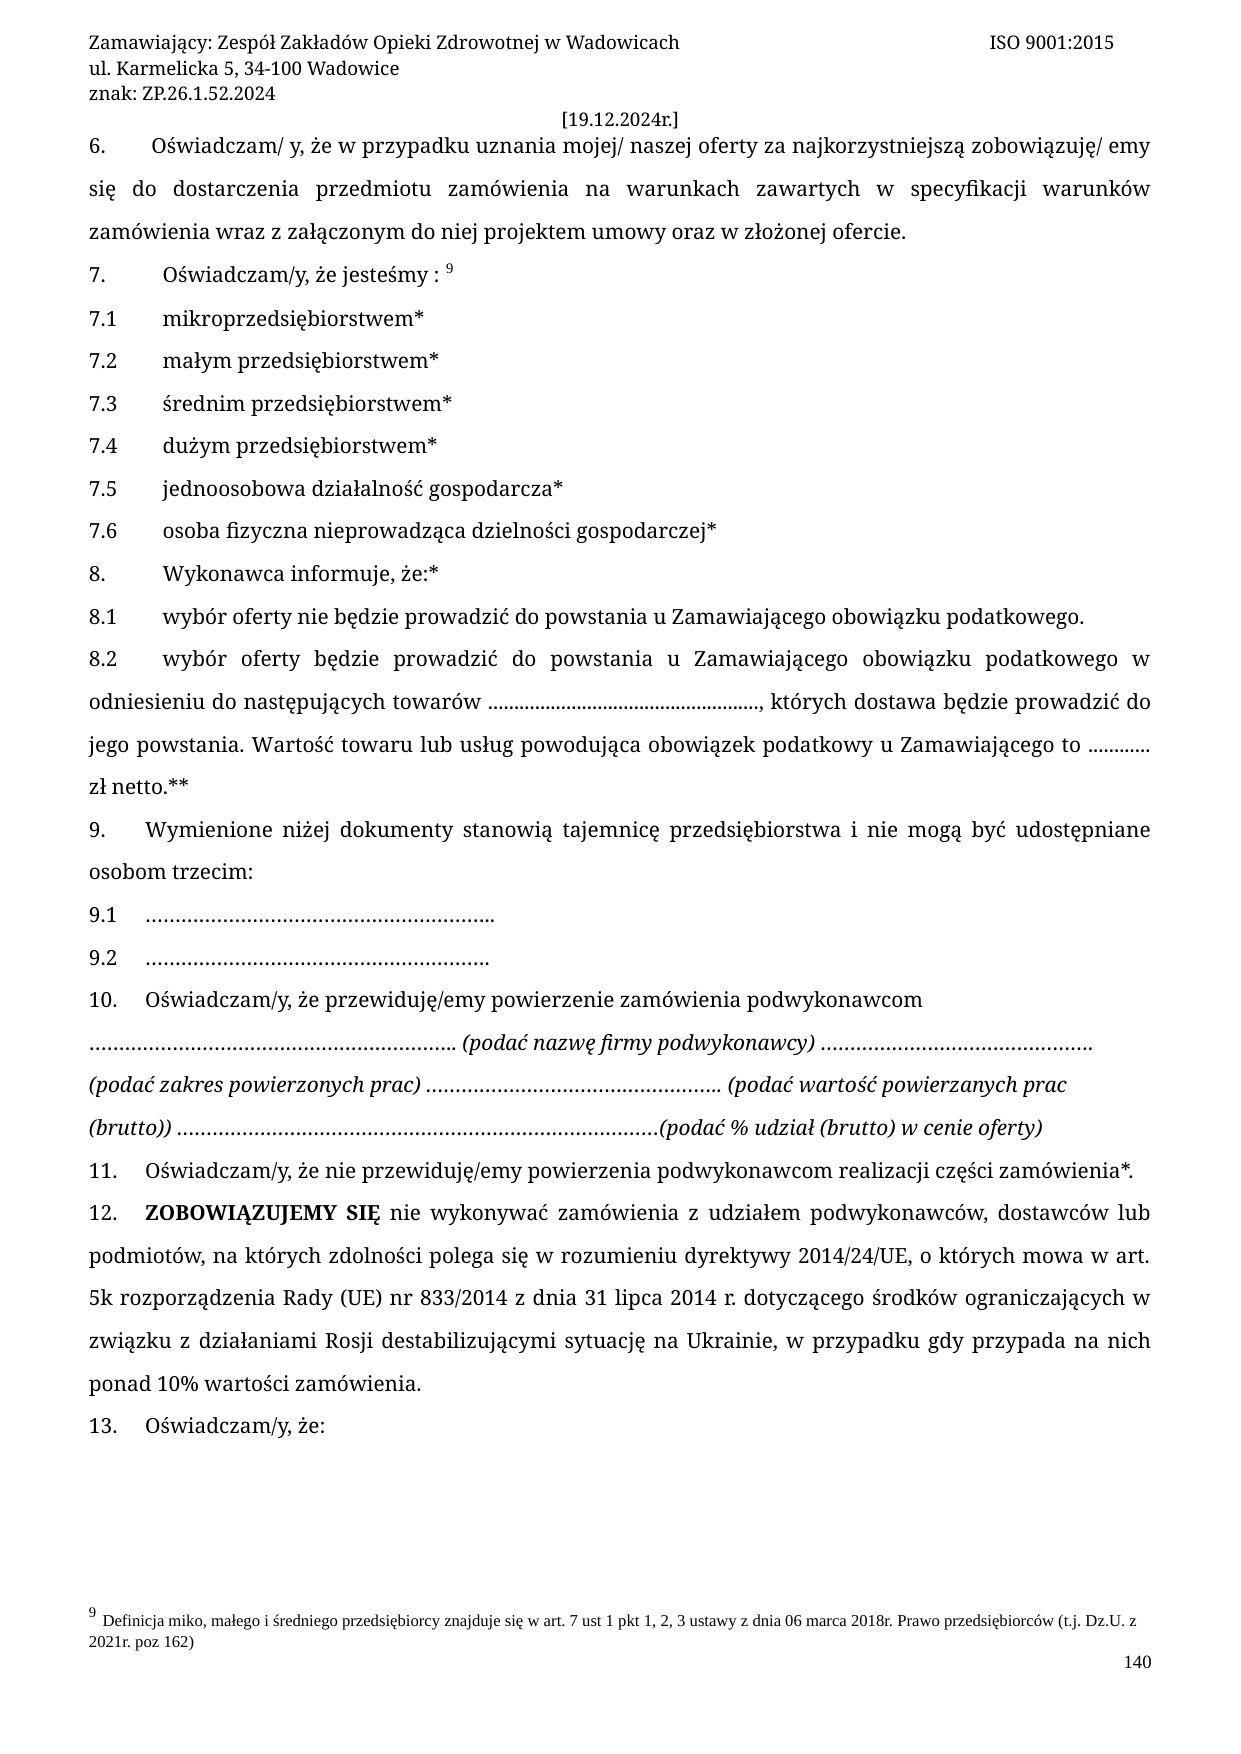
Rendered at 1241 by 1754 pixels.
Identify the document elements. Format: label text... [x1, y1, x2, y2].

list Oświadczam/y, że: [89, 1411, 1152, 1440]
list wybór oferty będzie prowadzić do powstania u Zamawiającego obowiązku podatkowego w odniesieniu do następujących towarów ...................................................., których dostawa będzie prowadzić do jego powstania. Wartość towaru lub usług powodująca obowiązek podatkowy u Zamawiającego to ............ zł netto.** [89, 644, 1152, 801]
list średnim przedsiębiorstwem* [89, 389, 1152, 417]
list jednoosobowa działalność gospodarcza* [89, 474, 1152, 502]
list wybór oferty nie będzie prowadzić do powstania u Zamawiającego obowiązku podatkowego. [89, 602, 1152, 630]
list ZOBOWIĄZUJEMY SIĘ nie wykonywać zamówienia z udziałem podwykonawców, dostawców lub podmiotów, na których zdolności polega się w rozumieniu dyrektywy 2014/24/UE, o których mowa w art. 5k rozporządzenia Rady (UE) nr 833/2014 z dnia 31 lipca 2014 r. dotyczącego środków ograniczających w związku z działaniami Rosji destabilizującymi sytuację na Ukrainie, w przypadku gdy przypada na nich ponad 10% wartości zamówienia. [89, 1198, 1152, 1397]
list Oświadczam/ y, że w przypadku uznania mojej/ naszej oferty za najkorzystniejszą zobowiązuję/ emy się do dostarczenia przedmiotu zamówienia na warunkach zawartych w specyfikacji warunków zamówienia wraz z załączonym do niej projektem umowy oraz w złożonej ofercie. [89, 132, 1152, 245]
list dużym przedsiębiorstwem* [89, 431, 1152, 460]
list Wykonawca informuje, że:* [89, 559, 1152, 588]
list …………………………………………………. [89, 943, 1152, 971]
list Oświadczam/y, że jesteśmy : [89, 259, 1152, 289]
list Oświadczam/y, że nie przewiduję/emy powierzenia podwykonawcom realizacji części zamówienia*. [89, 1156, 1152, 1184]
list osoba fizyczna nieprowadząca dzielności gospodarczej* [89, 517, 1152, 545]
list małym przedsiębiorstwem* [89, 346, 1152, 375]
list ………………………………………………….. [89, 900, 1152, 928]
list Wymienione niżej dokumenty stanowią tajemnicę przedsiębiorstwa i nie mogą być udostępniane osobom trzecim: [89, 815, 1152, 886]
list mikroprzedsiębiorstwem* [89, 304, 1152, 332]
list Oświadczam/y, że przewiduję/emy powierzenie zamówienia podwykonawcom …………………………………………………….. (podać nazwę firmy podwykonawcy) ……………………………………….(podać zakres powierzonych prac) ………………………………………….. (podać wartość powierzanych prac (brutto)) ………………………………………………………………………(podać % udział (brutto) w cenie oferty) [89, 985, 1152, 1142]
